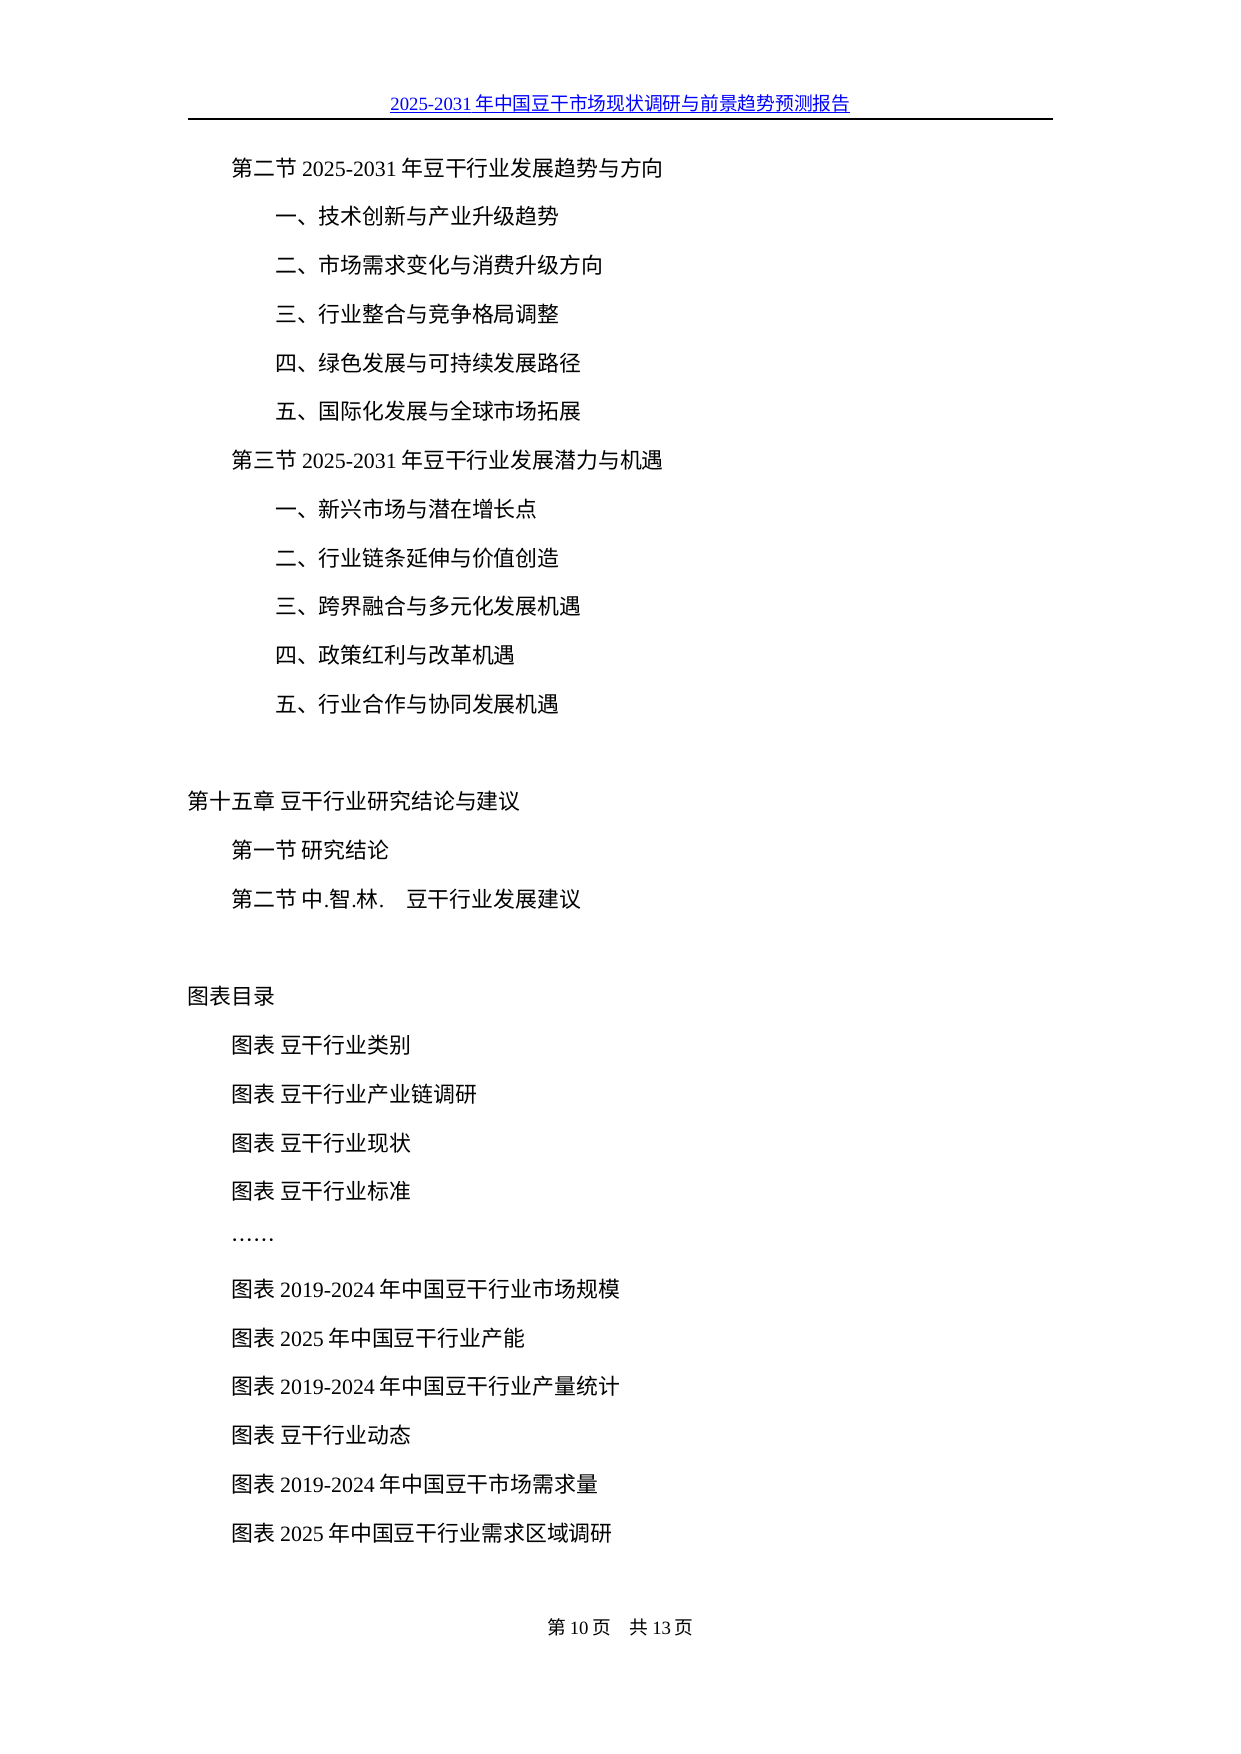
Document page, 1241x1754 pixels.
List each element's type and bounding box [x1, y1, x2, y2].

text [187, 150, 1053, 1548]
